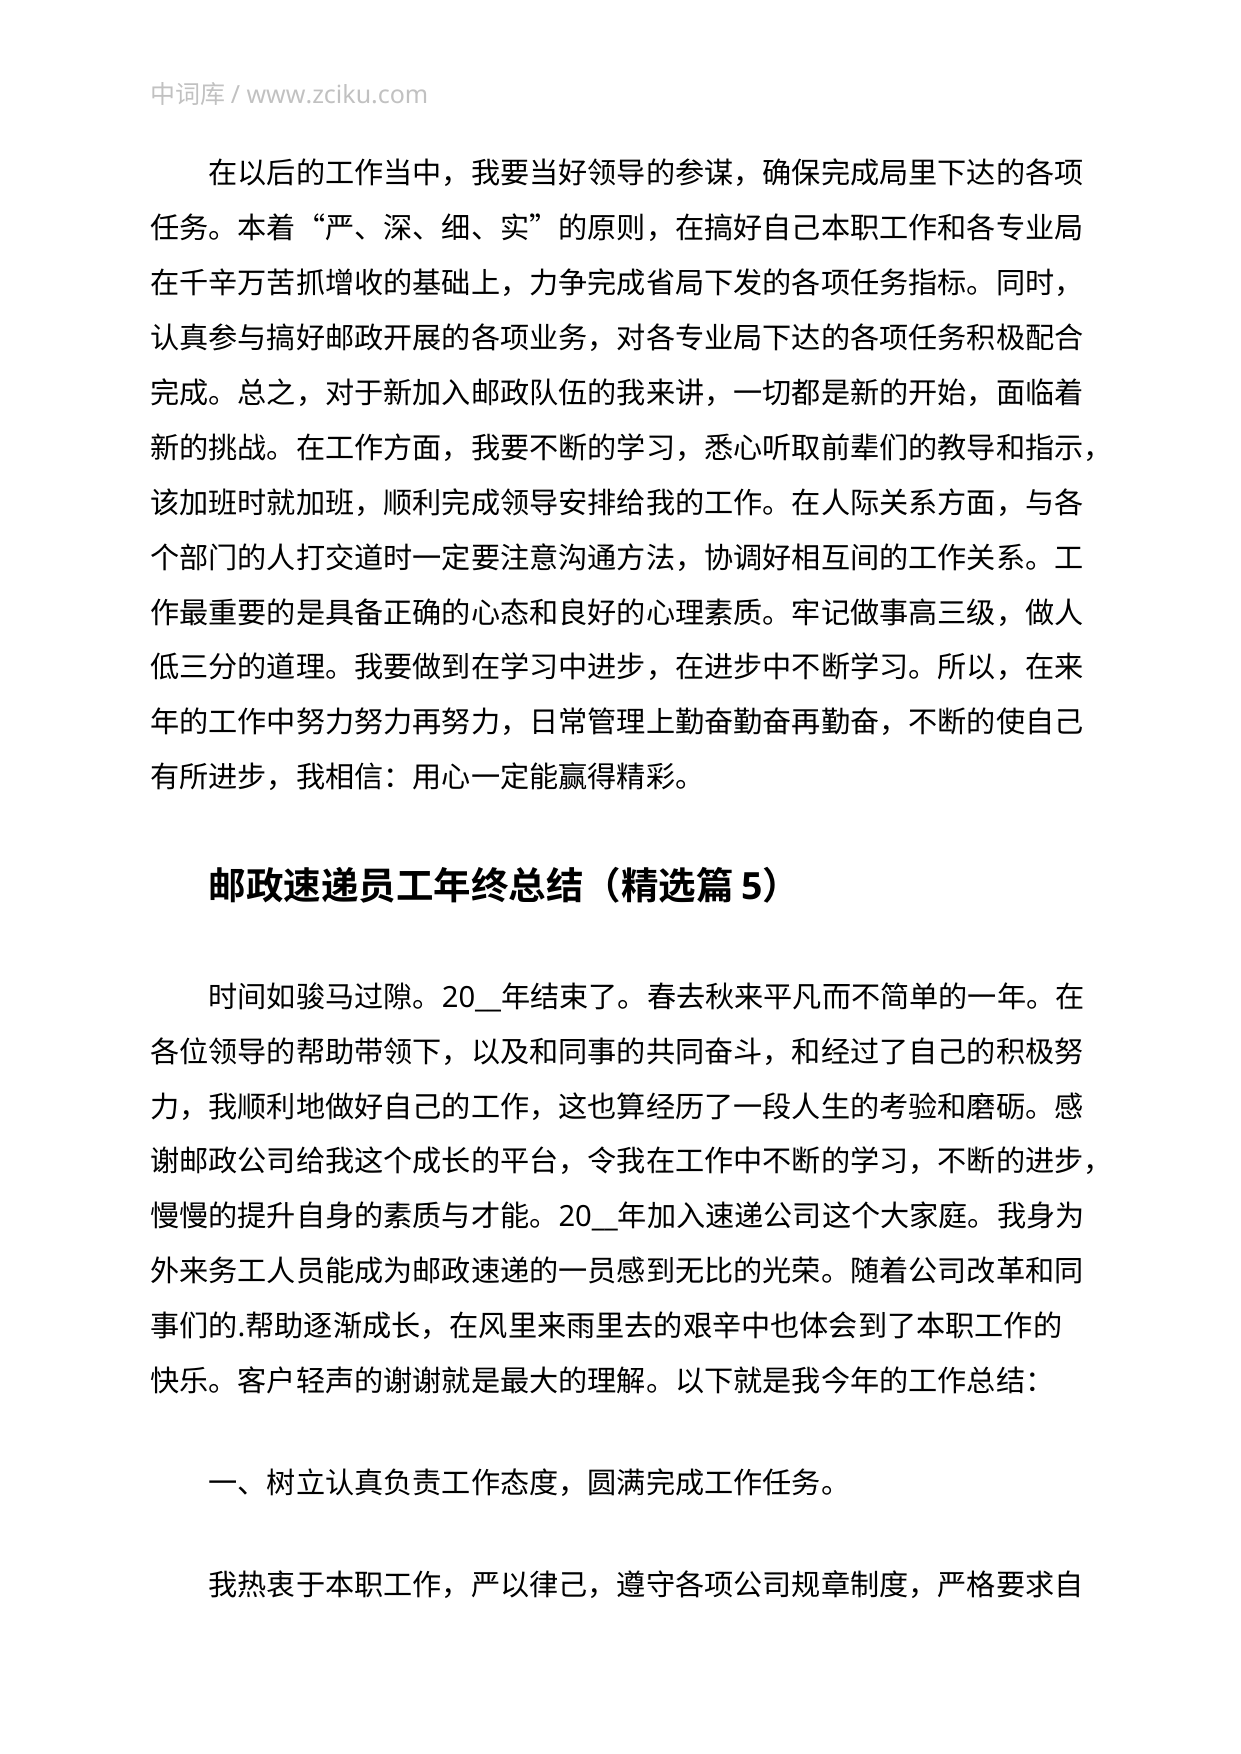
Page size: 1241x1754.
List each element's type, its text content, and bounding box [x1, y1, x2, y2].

text 时间如骏马过隙。20__年结束了。春去秋来平凡而不简单的一年。在各位领导的帮助带领下，以及和同事的共同奋斗，和经过了自己的积极努力，我顺利地做好自己的工作，这也算经历了一段人生的考验和磨砺。感谢邮政公司给我这个成长的平台，令我在工作中不断的学习，不断的进步，慢慢的提升自身的素质与才能。20__年加入速递公司这个大家庭。我身为外来务工人员能成为邮政速递的一员感到无比的光荣。随着公司改革和同事们的.帮助逐渐成长，在风里来雨里去的艰辛中也体会到了本职工作的快乐。客户轻声的谢谢就是最大的理解。以下就是我今年的工作总结： [150, 973, 1090, 1400]
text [150, 1561, 1090, 1604]
text 在以后的工作当中，我要当好领导的参谋，确保完成局里下达的各项任务。本着“严、深、细、实”的原则，在搞好自己本职工作和各专业局在千辛万苦抓增收的基础上，力争完成省局下发的各项任务指标。同时，认真参与搞好邮政开展的各项业务，对各专业局下达的各项任务积极配合完成。总之，对于新加入邮政队伍的我来讲，一切都是新的开始，面临着新的挑战。在工作方面，我要不断的学习，悉心听取前辈们的教导和指示，该加班时就加班，顺利完成领导安排给我的工作。在人际关系方面，与各个部门的人打交道时一定要注意沟通方法，协调好相互间的工作关系。工作最重要的是具备正确的心态和良好的心理素质。牢记做事高三级，做人低三分的道理。我要做到在学习中进步，在进步中不断学习。所以，在来年的工作中努力努力再努力，日常管理上勤奋勤奋再勤奋，不断的使自己有所进步，我相信：用心一定能赢得精彩。 [150, 150, 1090, 796]
text 一、树立认真负责工作态度，圆满完成工作任务。 [150, 1459, 1090, 1502]
text 邮政速递员工年终总结（精选篇5） [150, 856, 1090, 910]
